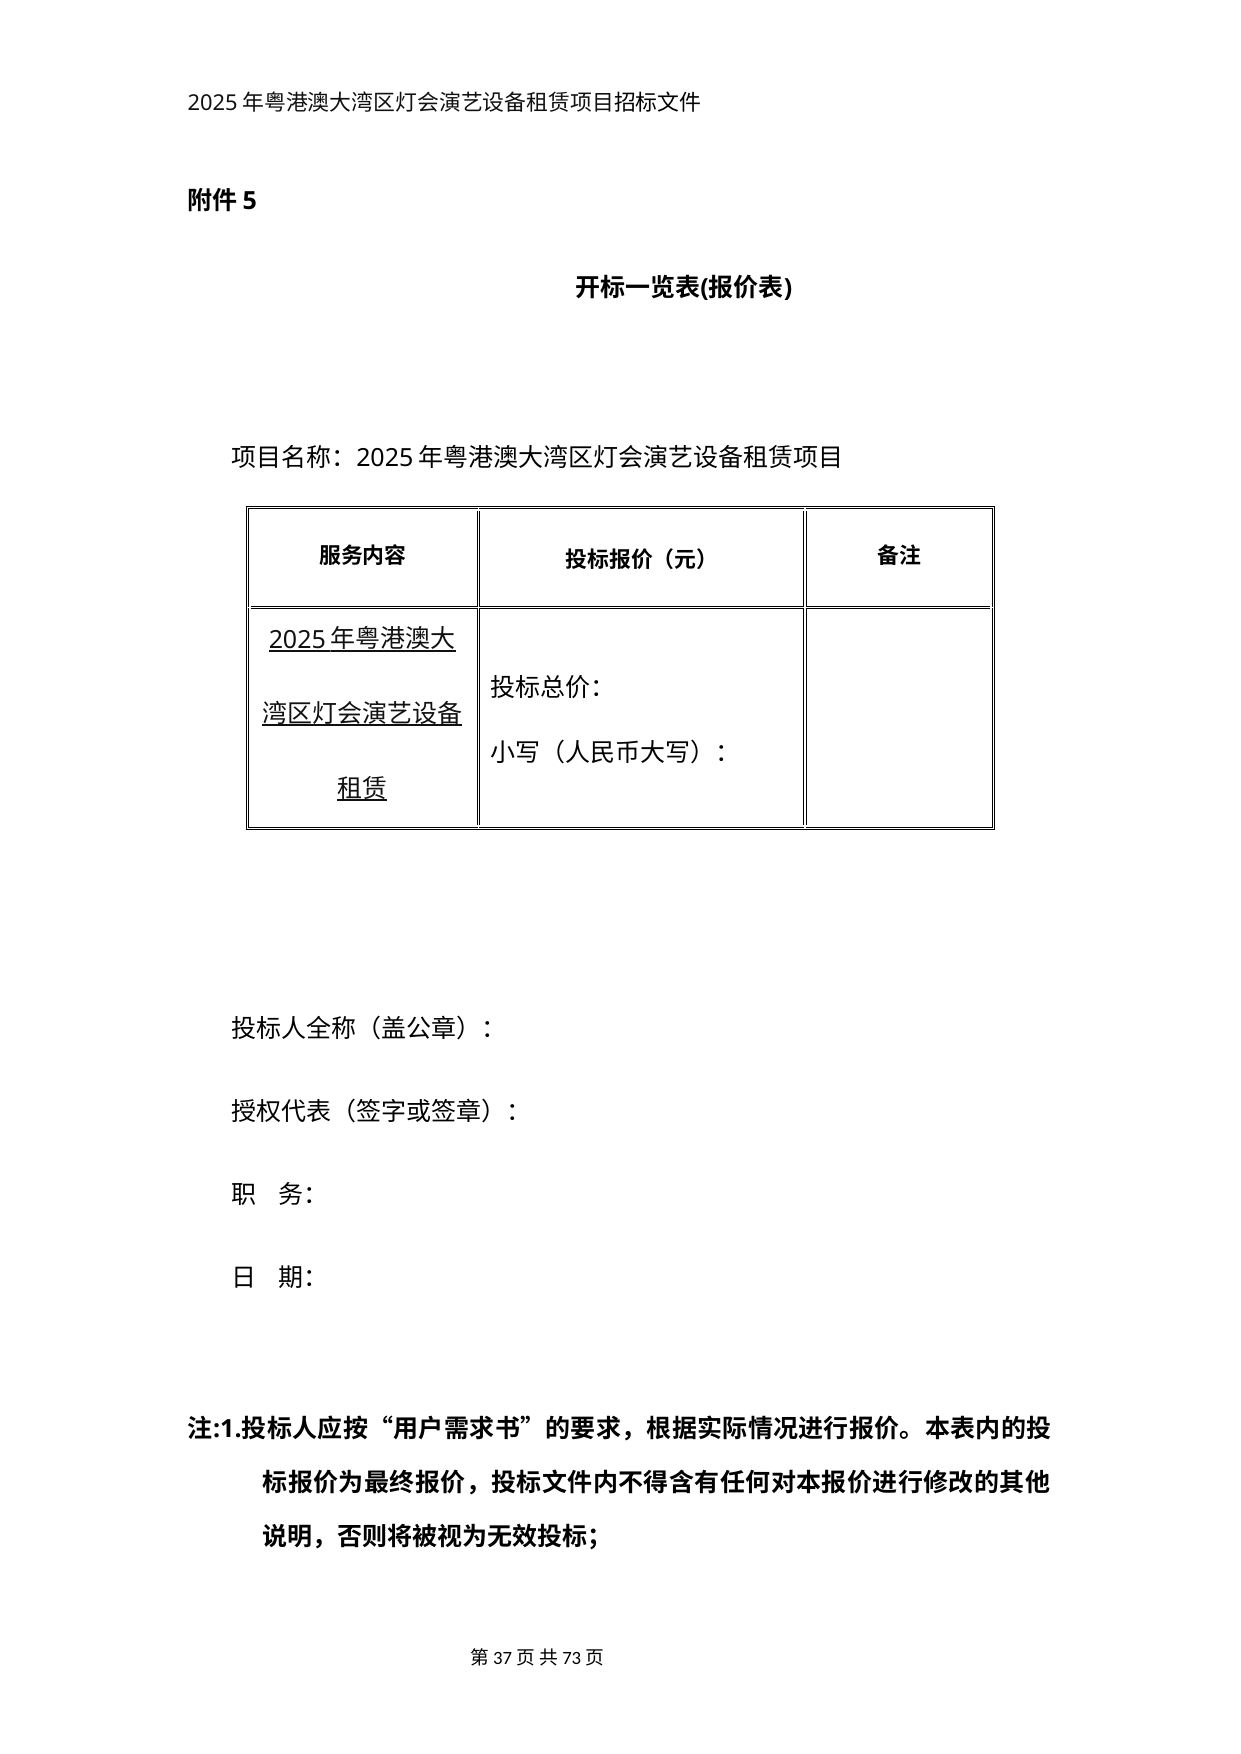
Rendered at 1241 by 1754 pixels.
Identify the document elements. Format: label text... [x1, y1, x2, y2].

text 注:1.投标人应按“用户需求书”的要求，根据实际情况进行报价。本表内的投标报价为最终报价，投标文件内不得含有任何对本报价进行修改的其他说明，否则将被视为无效投标； [187, 1408, 1053, 1553]
table_cell [805, 606, 992, 827]
table_header 服务内容 [249, 509, 478, 606]
subtitle 附件5 [187, 166, 1053, 231]
table_cell 2025年粤港澳大湾区灯会演艺设备租赁 [249, 606, 478, 827]
text 投标人全称（盖公章）： [231, 994, 1053, 1059]
table_cell 投标总价： 小写（人民币大写）： [479, 606, 805, 827]
table_header 备注 [805, 509, 992, 606]
subtitle 开标一览表(报价表) [187, 253, 1053, 318]
text 授权代表（签字或签章）： [231, 1077, 1053, 1142]
text 职 务： [231, 1160, 1053, 1225]
text 项目名称：2025年粤港澳大湾区灯会演艺设备租赁项目 [231, 423, 1053, 488]
table_header 投标报价（元） [479, 507, 805, 606]
text 日 期： [231, 1243, 1053, 1308]
